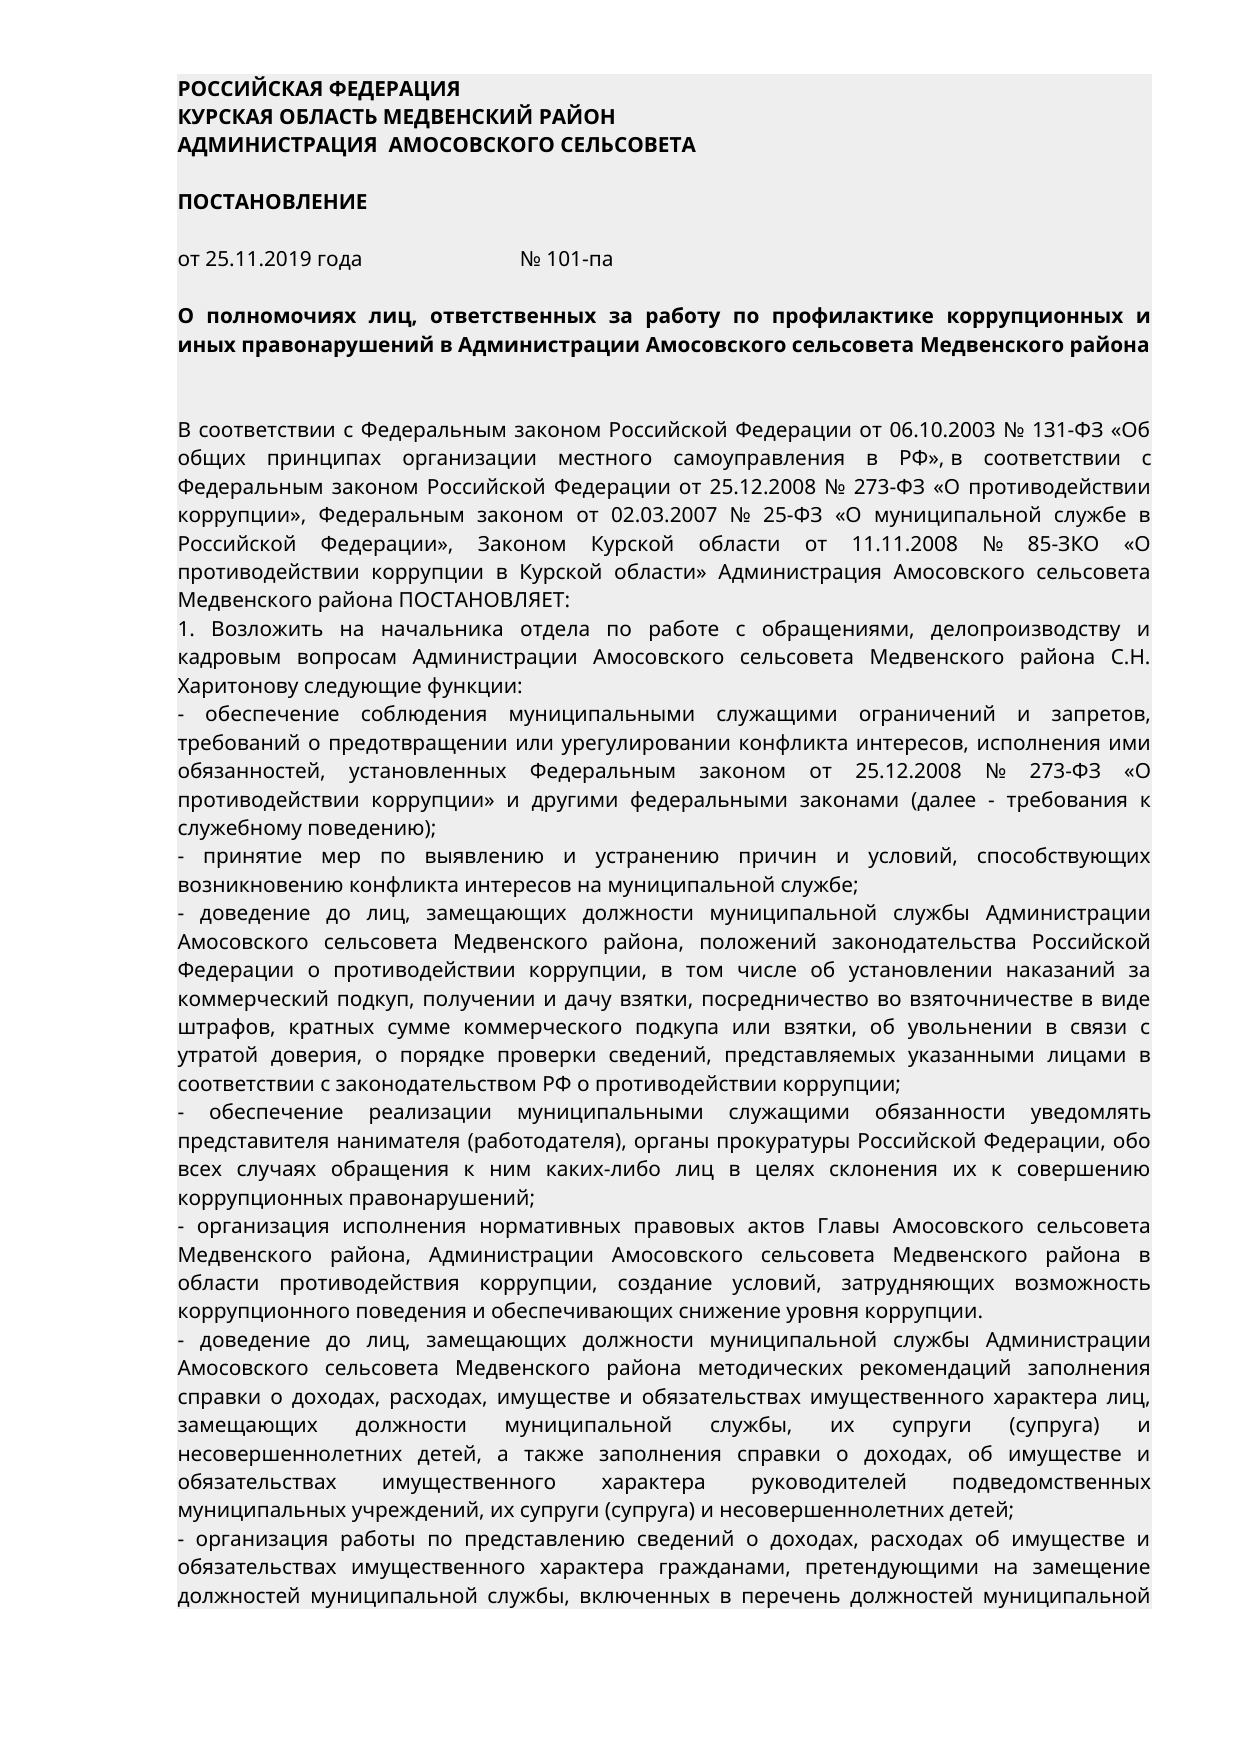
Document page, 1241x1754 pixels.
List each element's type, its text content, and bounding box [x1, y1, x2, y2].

text - доведение до лиц, замещающих должности муниципальной службы Администрации Амосовского сельсовета Медвенского района, положений законодательства Российской Федерации о противодействии коррупции, в том числе об установлении наказаний за коммерческий подкуп, получении и дачу взятки, посредничество во взяточничестве в виде штрафов, кратных сумме коммерческого подкупа или взятки, об увольнении в связи с утратой доверия, о порядке проверки сведений, представляемых указанными лицами в соответствии с законодательством РФ о противодействии коррупции; [177, 898, 1152, 1097]
text 1. Возложить на начальника отдела по работе с обращениями, делопроизводству и кадровым вопросам Администрации Амосовского сельсовета Медвенского района С.Н. Харитонову следующие функции: [177, 614, 1152, 699]
text - обеспечение реализации муниципальными служащими обязанности уведомлять представителя нанимателя (работодателя), органы прокуратуры Российской Федерации, обо всех случаях обращения к ним каких-либо лиц в целях склонения их к совершению коррупционных правонарушений; [177, 1097, 1152, 1211]
text АДМИНИСТРАЦИЯ АМОСОВСКОГО СЕЛЬСОВЕТА [177, 131, 1152, 159]
text РОССИЙСКАЯ ФЕДЕРАЦИЯ [177, 74, 1152, 102]
text ПОСТАНОВЛЕНИЕ [177, 187, 1152, 216]
text - организация исполнения нормативных правовых актов Главы Амосовского сельсовета Медвенского района, Администрации Амосовского сельсовета Медвенского района в области противодействия коррупции, создание условий, затрудняющих возможность коррупционного поведения и обеспечивающих снижение уровня коррупции. [177, 1211, 1152, 1325]
text О полномочиях лиц, ответственных за работу по профилактике коррупционных и иных правонарушений в Администрации Амосовского сельсовета Медвенского района [177, 301, 1152, 358]
text от 25.11.2019 года № 101-па [177, 244, 1152, 273]
text В соответствии с Федеральным законом Российской Федерации от 06.10.2003 № 131-ФЗ «Об общих принципах организации местного самоуправления в РФ», в соответствии с Федеральным законом Российской Федерации от 25.12.2008 № 273-ФЗ «О противодействии коррупции», Федеральным законом от 02.03.2007 № 25-ФЗ «О муниципальной службе в Российской Федерации», Законом Курской области от 11.11.2008 № 85-ЗКО «О противодействии коррупции в Курской области» Администрация Амосовского сельсовета Медвенского района ПОСТАНОВЛЯЕТ: [177, 415, 1152, 614]
text - принятие мер по выявлению и устранению причин и условий, способствующих возникновению конфликта интересов на муниципальной службе; [177, 842, 1152, 898]
text - обеспечение соблюдения муниципальными служащими ограничений и запретов, требований о предотвращении или урегулировании конфликта интересов, исполнения ими обязанностей, установленных Федеральным законом от 25.12.2008 № 273-ФЗ «О противодействии коррупции» и другими федеральными законами (далее - требования к служебному поведению); [177, 699, 1152, 842]
text - доведение до лиц, замещающих должности муниципальной службы Администрации Амосовского сельсовета Медвенского района методических рекомендаций заполнения справки о доходах, расходах, имуществе и обязательствах имущественного характера лиц, замещающих должности муниципальной службы, их супруги (супруга) и несовершеннолетних детей, а также заполнения справки о доходах, об имуществе и обязательствах имущественного характера руководителей подведомственных муниципальных учреждений, их супруги (супруга) и несовершеннолетних детей; [177, 1325, 1152, 1524]
text КУРСКАЯ ОБЛАСТЬ МЕДВЕНСКИЙ РАЙОН [177, 102, 1152, 131]
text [177, 1524, 1152, 1609]
